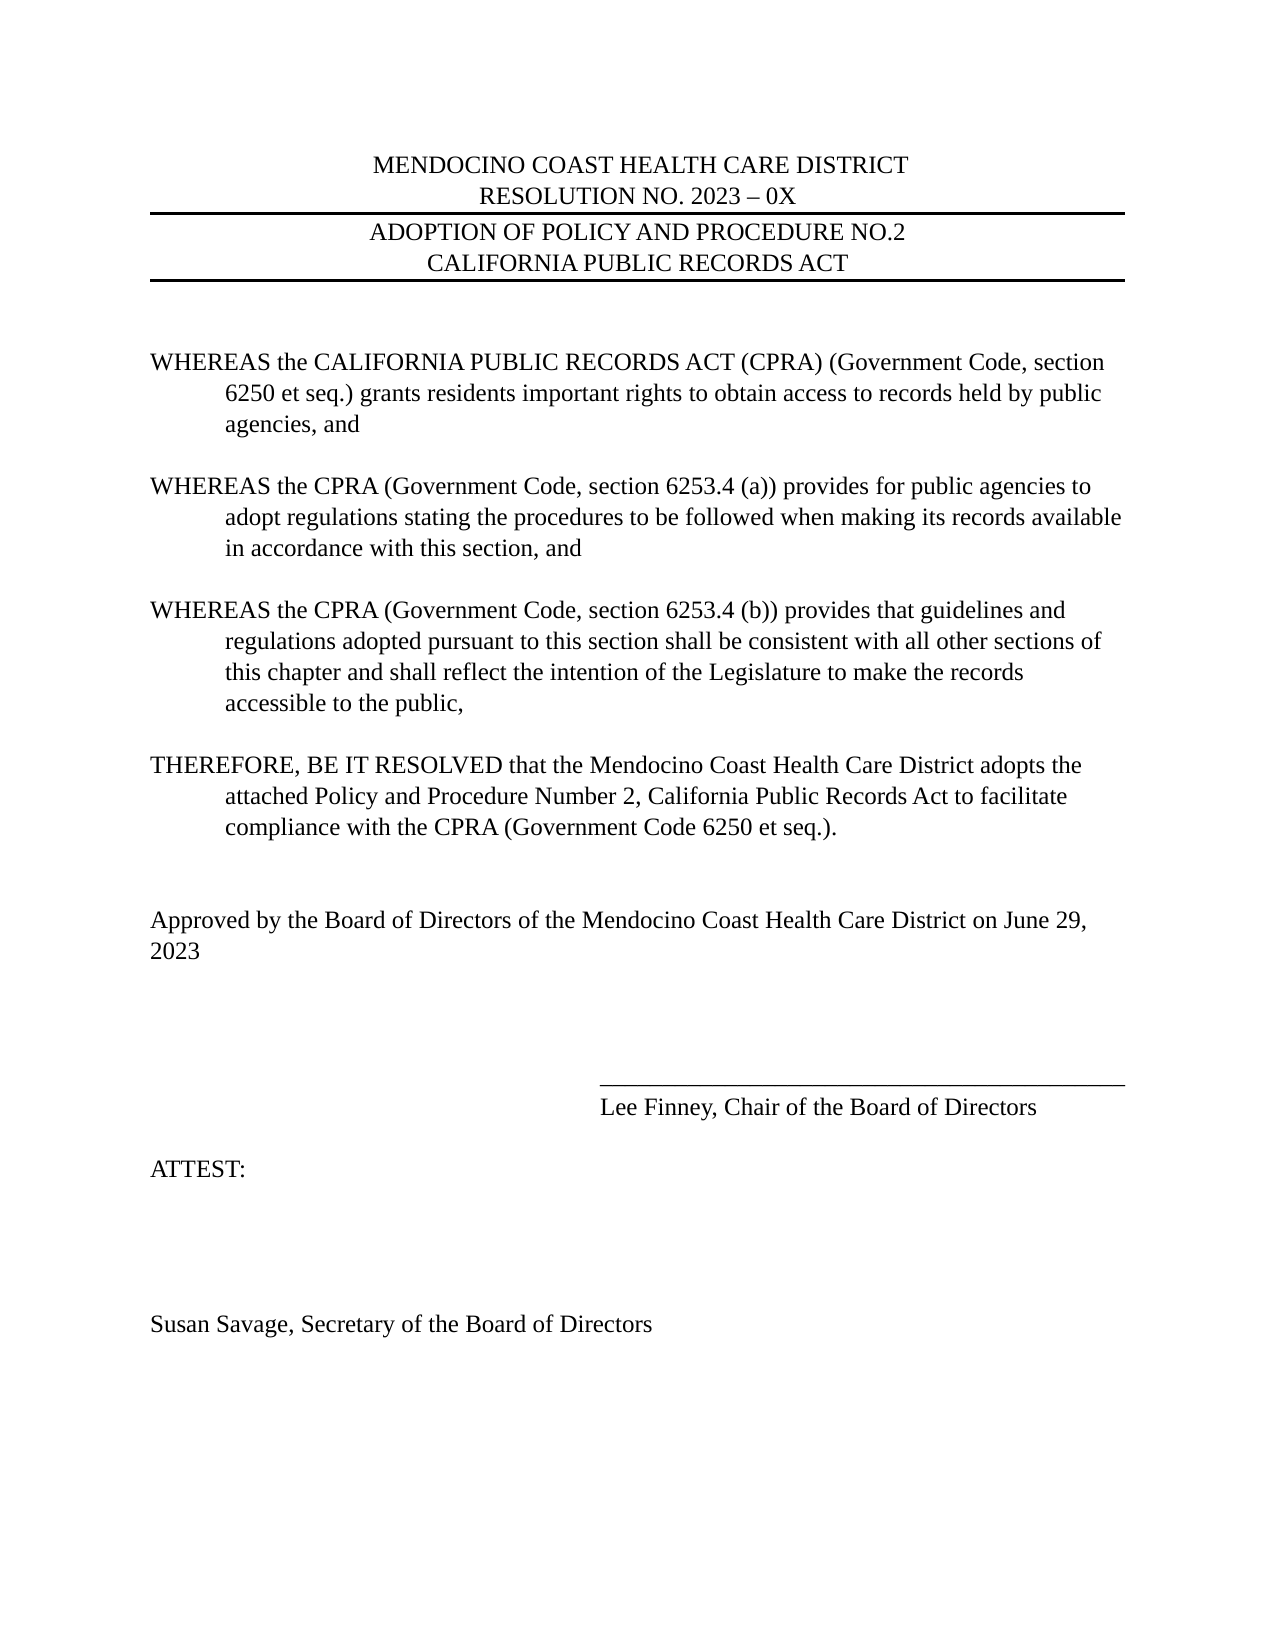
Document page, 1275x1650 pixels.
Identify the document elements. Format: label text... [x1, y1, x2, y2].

text Susan Savage, Secretary of the Board of Directors [150, 1309, 1125, 1338]
text CALIFORNIA PUBLIC RECORDS ACT [150, 248, 1125, 279]
text Approved by the Board of Directors of the Mendocino Coast Health Care District on June 29, 2023 [150, 905, 1125, 965]
text ADOPTION OF POLICY AND PROCEDURE NO.2 [150, 217, 1125, 246]
text __________________________________________ [150, 1061, 1125, 1089]
text ATTEST: [150, 1154, 1125, 1182]
text THEREFORE, BE IT RESOLVED that the Mendocino Coast Health Care District adopts the attached Policy and Procedure Number 2, California Public Records Act to facilitate compliance with the CPRA (Government Code 6250 et seq.). [150, 750, 1125, 841]
text WHEREAS the CALIFORNIA PUBLIC RECORDS ACT (CPRA) (Government Code, section 6250 et seq.) grants residents important rights to obtain access to records held by public agencies, and [150, 347, 1125, 437]
text RESOLUTION NO. 2023 – 0X [150, 181, 1125, 212]
text WHEREAS the CPRA (Government Code, section 6253.4 (b)) provides that guidelines and regulations adopted pursuant to this section shall be consistent with all other sections of this chapter and shall reflect the intention of the Legislature to make the records accessible to the public, [150, 595, 1125, 717]
text Lee Finney, Chair of the Board of Directors [150, 1092, 1125, 1120]
text MENDOCINO COAST HEALTH CARE DISTRICT [150, 150, 1125, 179]
text WHEREAS the CPRA (Government Code, section 6253.4 (a)) provides for public agencies to adopt regulations stating the procedures to be followed when making its records available in accordance with this section, and [150, 471, 1125, 562]
